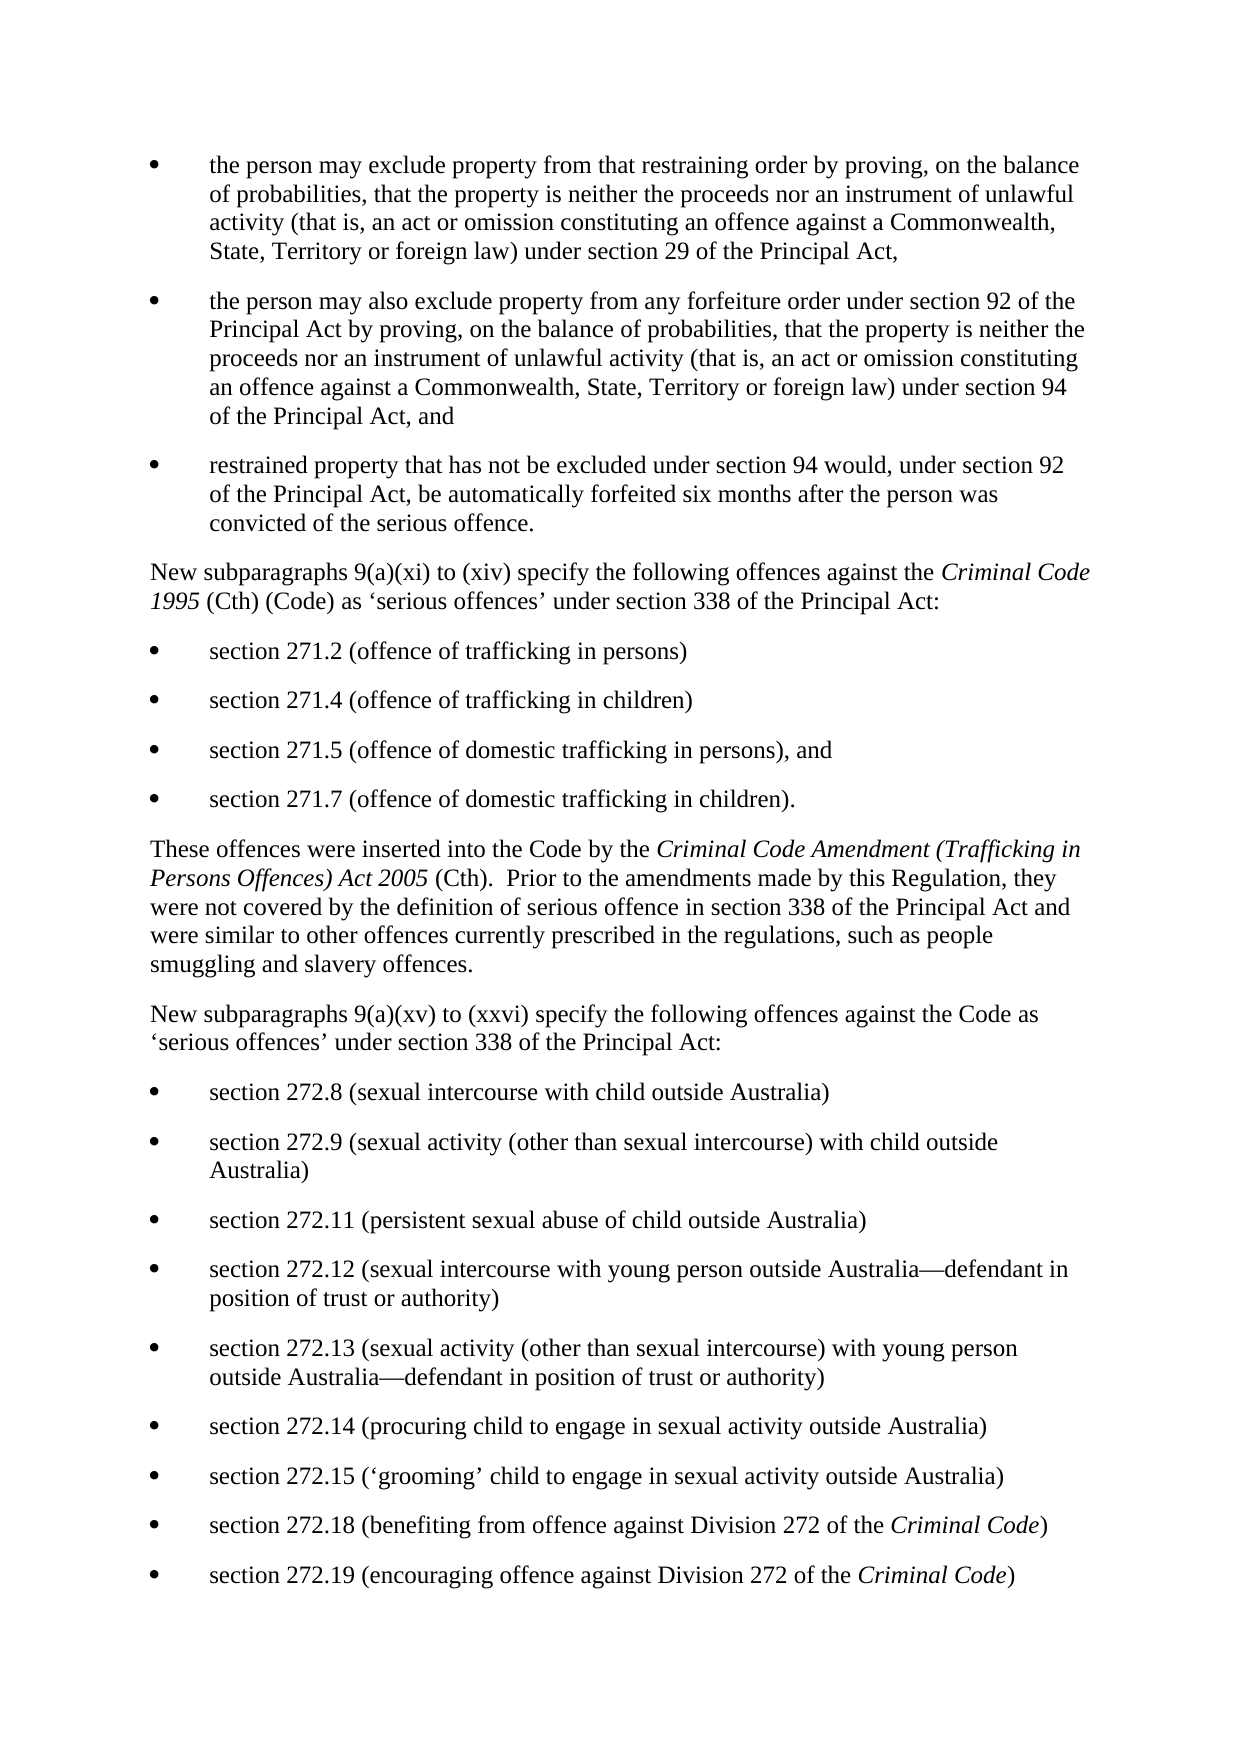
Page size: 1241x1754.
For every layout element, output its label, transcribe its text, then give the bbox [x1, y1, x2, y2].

list the person may exclude property from that restraining order by proving, on the balance of probabilities, that the property is neither the proceeds nor an instrument of unlawful activity (that is, an act or omission constituting an offence against a Commonwealth, State, Territory or foreign law) under section 29 of the Principal Act, [150, 150, 1090, 265]
list the person may also exclude property from any forfeiture order under section 92 of the Principal Act by proving, on the balance of probabilities, that the property is neither the proceeds nor an instrument of unlawful activity (that is, an act or omission constituting an offence against a Commonwealth, State, Territory or foreign law) under section 94 of the Principal Act, and [150, 286, 1090, 429]
list restrained property that has not be excluded under section 94 would, under section 92 of the Principal Act, be automatically forfeited six months after the person was convicted of the serious offence. [150, 450, 1090, 537]
text New subparagraphs 9(a)(xv) to (xxvi) specify the following offences against the Code as ‘serious offences’ under section 338 of the Principal Act: [150, 999, 1090, 1056]
list section 272.12 (sexual intercourse with young person outside Australia—defendant in position of trust or authority) [150, 1254, 1090, 1312]
list section 272.19 (encouraging offence against Division 272 of the Criminal Code) [150, 1560, 1090, 1589]
list section 271.7 (offence of domestic trafficking in children). [150, 784, 1090, 813]
text These offences were inserted into the Code by the Criminal Code Amendment (Trafficking in Persons Offences) Act 2005 (Cth). Prior to the amendments made by this Regulation, they were not covered by the definition of serious offence in section 338 of the Principal Act and were similar to other offences currently prescribed in the regulations, such as people smuggling and slavery offences. [150, 834, 1090, 978]
list section 272.8 (sexual intercourse with child outside Australia) [150, 1077, 1090, 1106]
list section 272.18 (benefiting from offence against Division 272 of the Criminal Code) [150, 1510, 1090, 1539]
list section 271.4 (offence of trafficking in children) [150, 685, 1090, 714]
list section 272.14 (procuring child to engage in sexual activity outside Australia) [150, 1411, 1090, 1440]
list section 271.5 (offence of domestic trafficking in persons), and [150, 735, 1090, 764]
list section 272.13 (sexual activity (other than sexual intercourse) with young person outside Australia—defendant in position of trust or authority) [150, 1333, 1090, 1390]
list section 272.11 (persistent sexual abuse of child outside Australia) [150, 1205, 1090, 1234]
text New subparagraphs 9(a)(xi) to (xiv) specify the following offences against the Criminal Code 1995 (Cth) (Code) as ‘serious offences’ under section 338 of the Principal Act: [150, 557, 1090, 615]
list section 271.2 (offence of trafficking in persons) [150, 636, 1090, 664]
list section 272.15 (‘grooming’ child to engage in sexual activity outside Australia) [150, 1461, 1090, 1489]
list section 272.9 (sexual activity (other than sexual intercourse) with child outside Australia) [150, 1127, 1090, 1184]
